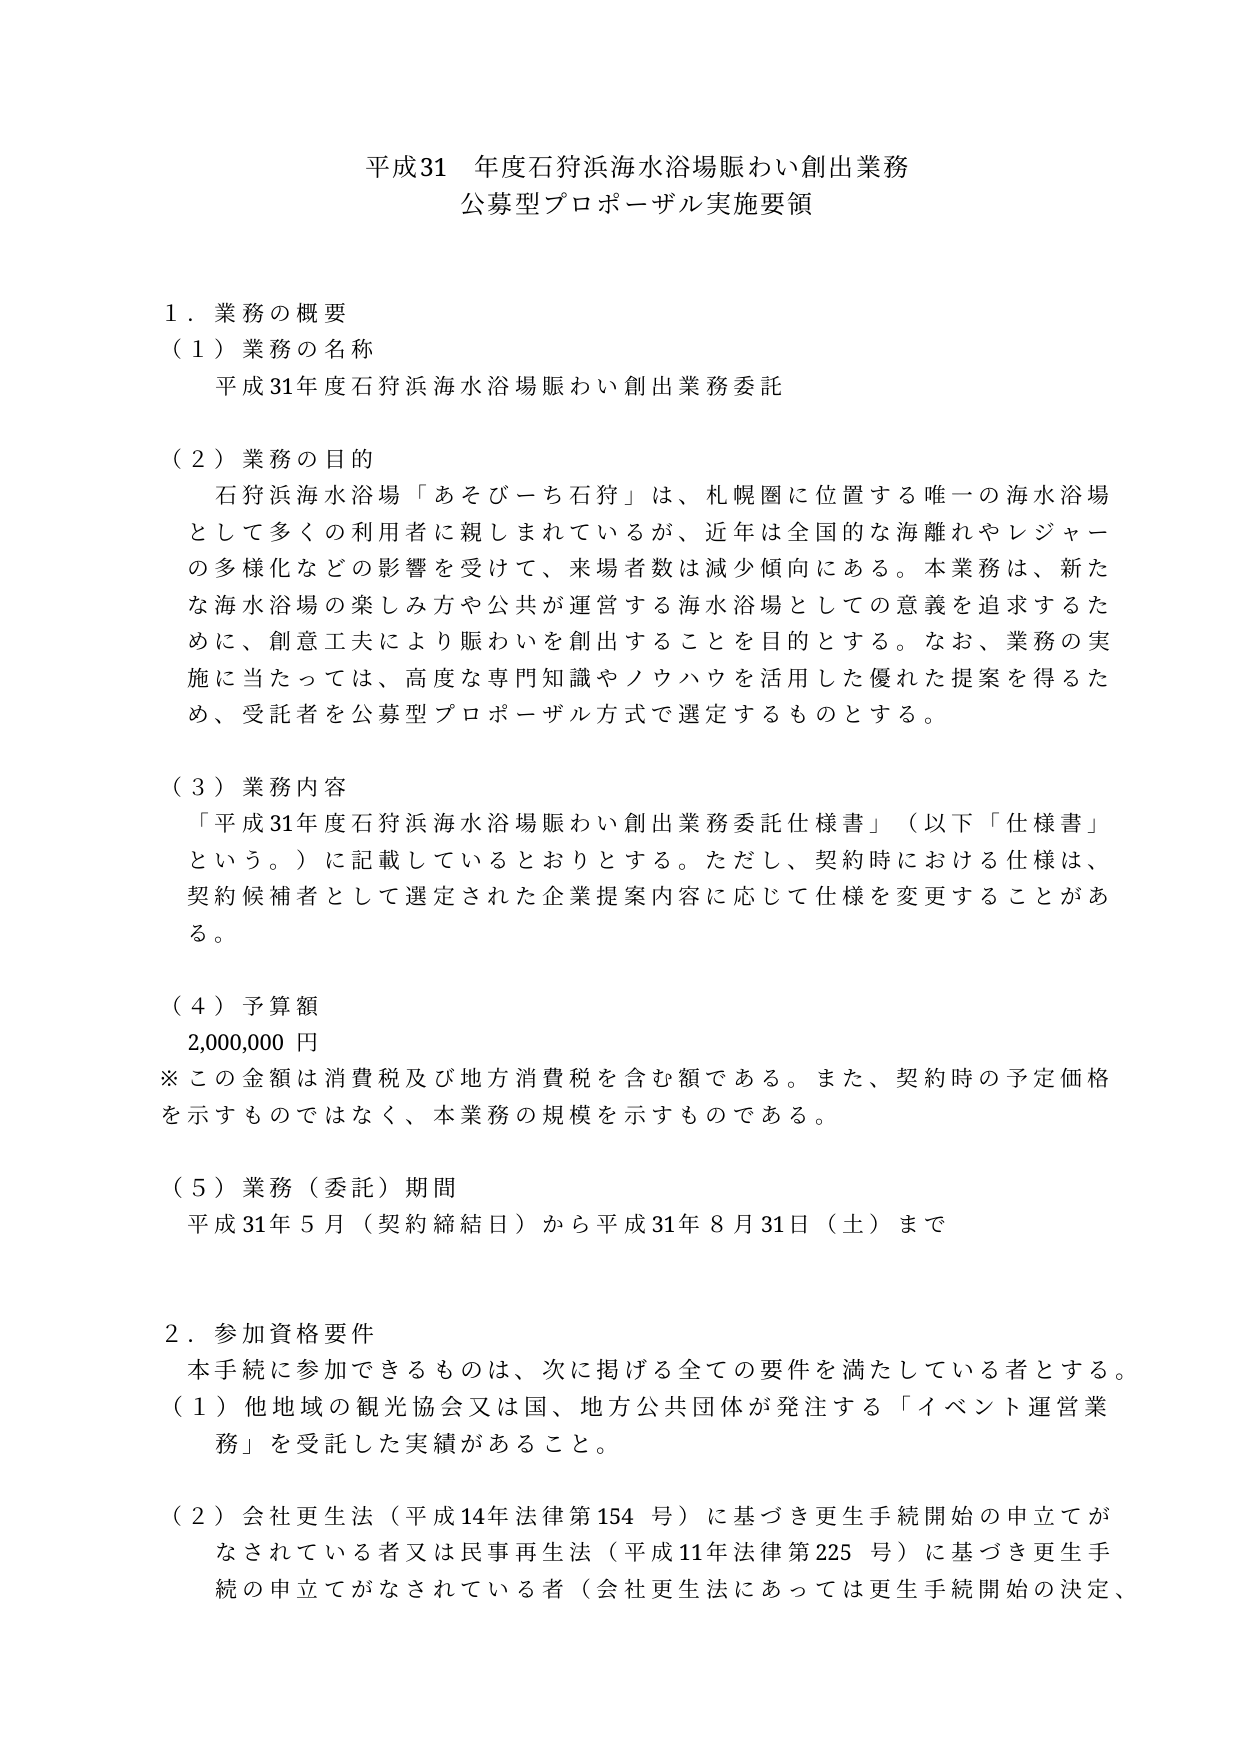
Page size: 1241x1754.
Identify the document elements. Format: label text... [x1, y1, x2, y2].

text （４）予算額 [160, 986, 1115, 1023]
text 平成31年度石狩浜海水浴場賑わい創出業務 [160, 148, 1115, 184]
text 平成31年度石狩浜海水浴場賑わい創出業務委託 [160, 367, 1115, 403]
text （５）業務（委託）期間 [160, 1169, 1115, 1205]
text １．業務の概要 [160, 294, 1115, 330]
text 2,000,000円 [160, 1023, 1115, 1059]
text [160, 1497, 1115, 1606]
text 平成31年５月（契約締結日）から平成31年８月31日（土）まで [160, 1205, 1115, 1242]
text （１）他地域の観光協会又は国、地方公共団体が発注する「イベント運営業務」を受託した実績があること。 [160, 1387, 1115, 1460]
text （１）業務の名称 [160, 330, 1115, 367]
text 石狩浜海水浴場「あそびーち石狩」は、札幌圏に位置する唯一の海水浴場として多くの利用者に親しまれているが、近年は全国的な海離れやレジャーの多様化などの影響を受けて、来場者数は減少傾向にある。本業務は、新たな海水浴場の楽しみ方や公共が運営する海水浴場としての意義を追求するために、創意工夫により賑わいを創出することを目的とする。なお、業務の実施に当たっては、高度な専門知識やノウハウを活用した優れた提案を得るため、受託者を公募型プロポーザル方式で選定するものとする。 [184, 476, 1115, 731]
text ２．参加資格要件 [160, 1314, 1115, 1351]
text （２）業務の目的 [160, 439, 1115, 476]
text ※この金額は消費税及び地方消費税を含む額である。また、契約時の予定価格を示すものではなく、本業務の規模を示すものである。 [160, 1059, 1115, 1132]
text 本手続に参加できるものは、次に掲げる全ての要件を満たしている者とする。 [160, 1351, 1115, 1387]
text 公募型プロポーザル実施要領 [160, 184, 1115, 221]
text （３）業務内容 [160, 768, 1115, 804]
text 「平成31年度石狩浜海水浴場賑わい創出業務委託仕様書」（以下「仕様書」という。）に記載しているとおりとする。ただし、契約時における仕様は、契約候補者として選定された企業提案内容に応じて仕様を変更することがある。 [184, 804, 1115, 950]
